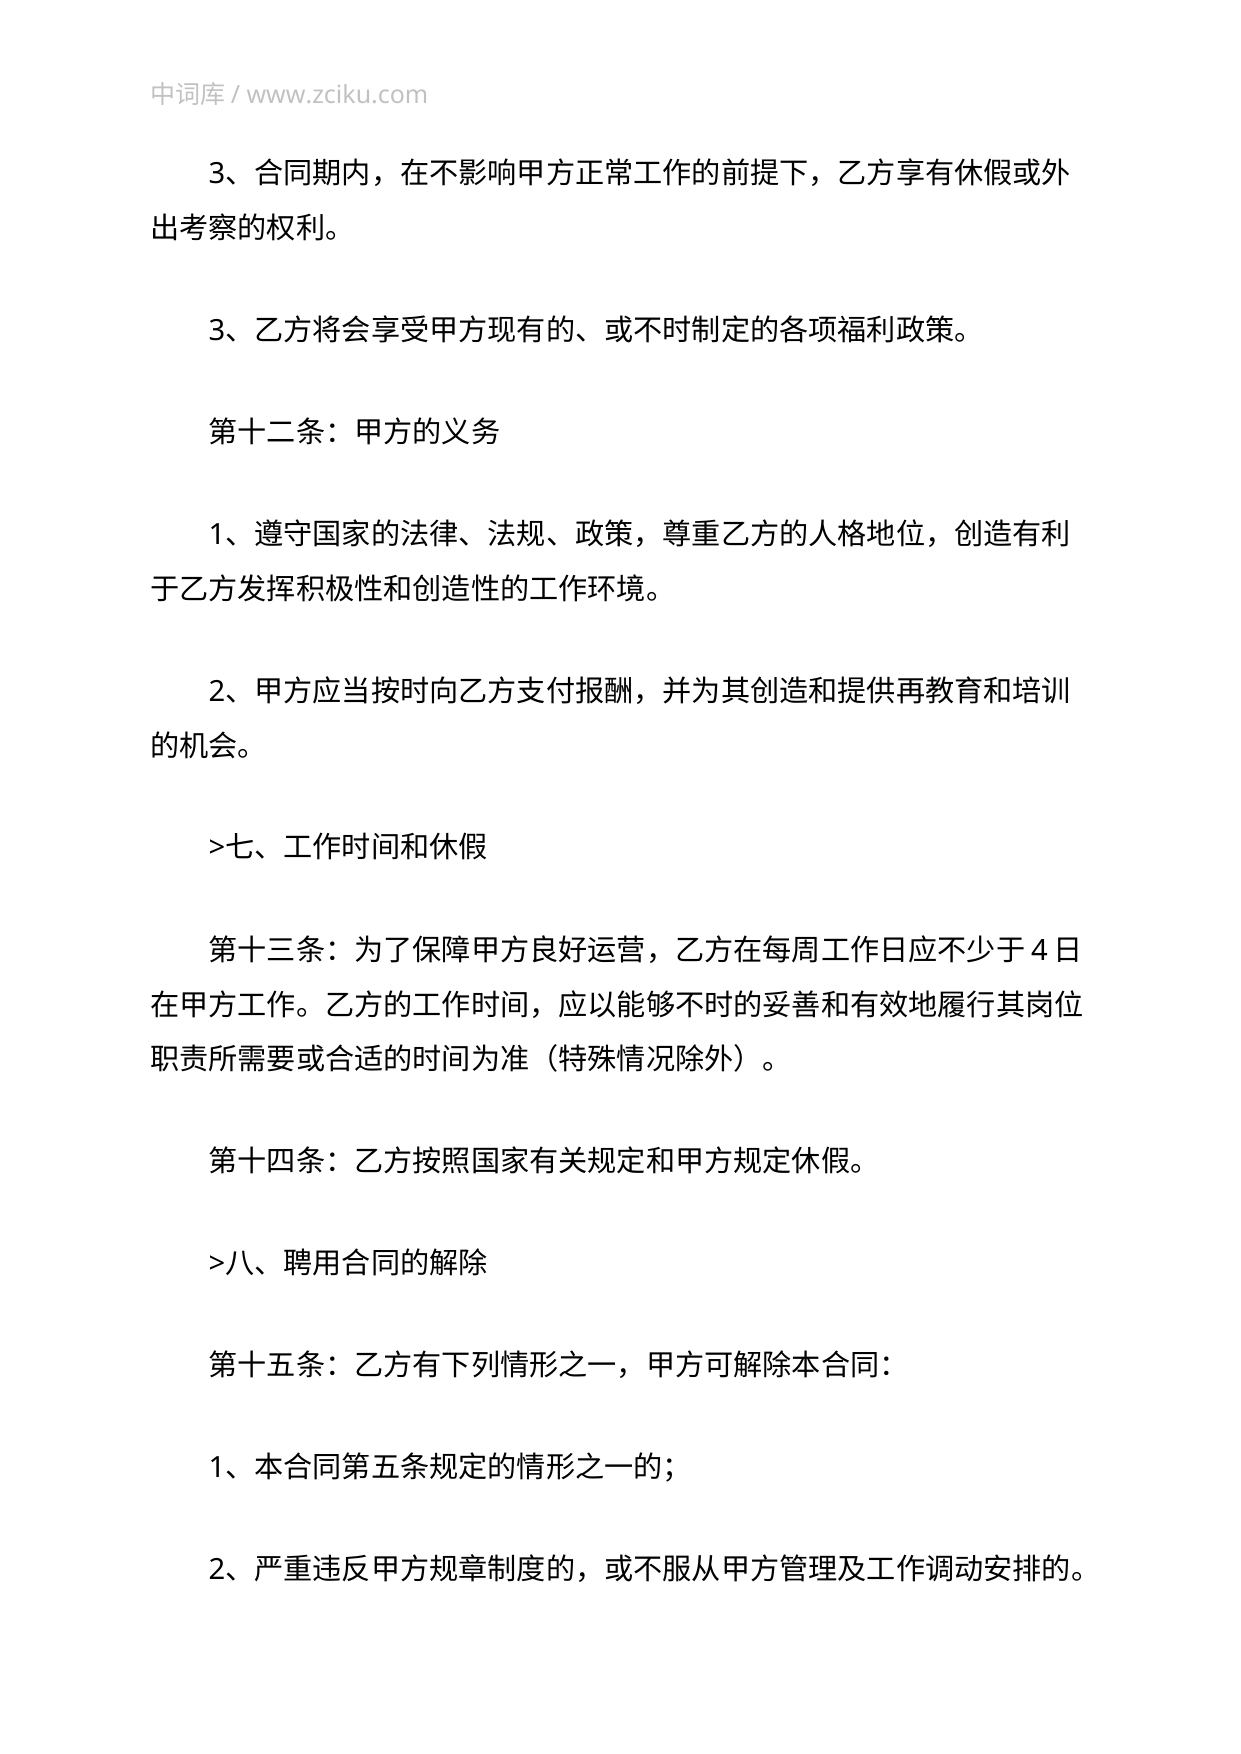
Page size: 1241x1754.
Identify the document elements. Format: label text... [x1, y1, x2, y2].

text 第十四条：乙方按照国家有关规定和甲方规定休假。 [150, 1138, 1090, 1180]
text >八、聘用合同的解除 [150, 1239, 1090, 1282]
text 1、本合同第五条规定的情形之一的； [150, 1443, 1090, 1486]
text >七、工作时间和休假 [150, 824, 1090, 866]
text 第十五条：乙方有下列情形之一，甲方可解除本合同： [150, 1341, 1090, 1384]
text 第十三条：为了保障甲方良好运营，乙方在每周工作日应不少于4日在甲方工作。乙方的工作时间，应以能够不时的妥善和有效地履行其岗位职责所需要或合适的时间为准（特殊情况除外）。 [150, 926, 1090, 1078]
text 2、严重违反甲方规章制度的，或不服从甲方管理及工作调动安排的。 [150, 1545, 1090, 1588]
text 2、甲方应当按时向乙方支付报酬，并为其创造和提供再教育和培训的机会。 [150, 667, 1090, 764]
text 1、遵守国家的法律、法规、政策，尊重乙方的人格地位，创造有利于乙方发挥积极性和创造性的工作环境。 [150, 511, 1090, 608]
text 3、乙方将会享受甲方现有的、或不时制定的各项福利政策。 [150, 307, 1090, 349]
text 第十二条：甲方的义务 [150, 409, 1090, 451]
text 3、合同期内，在不影响甲方正常工作的前提下，乙方享有休假或外出考察的权利。 [150, 150, 1090, 247]
